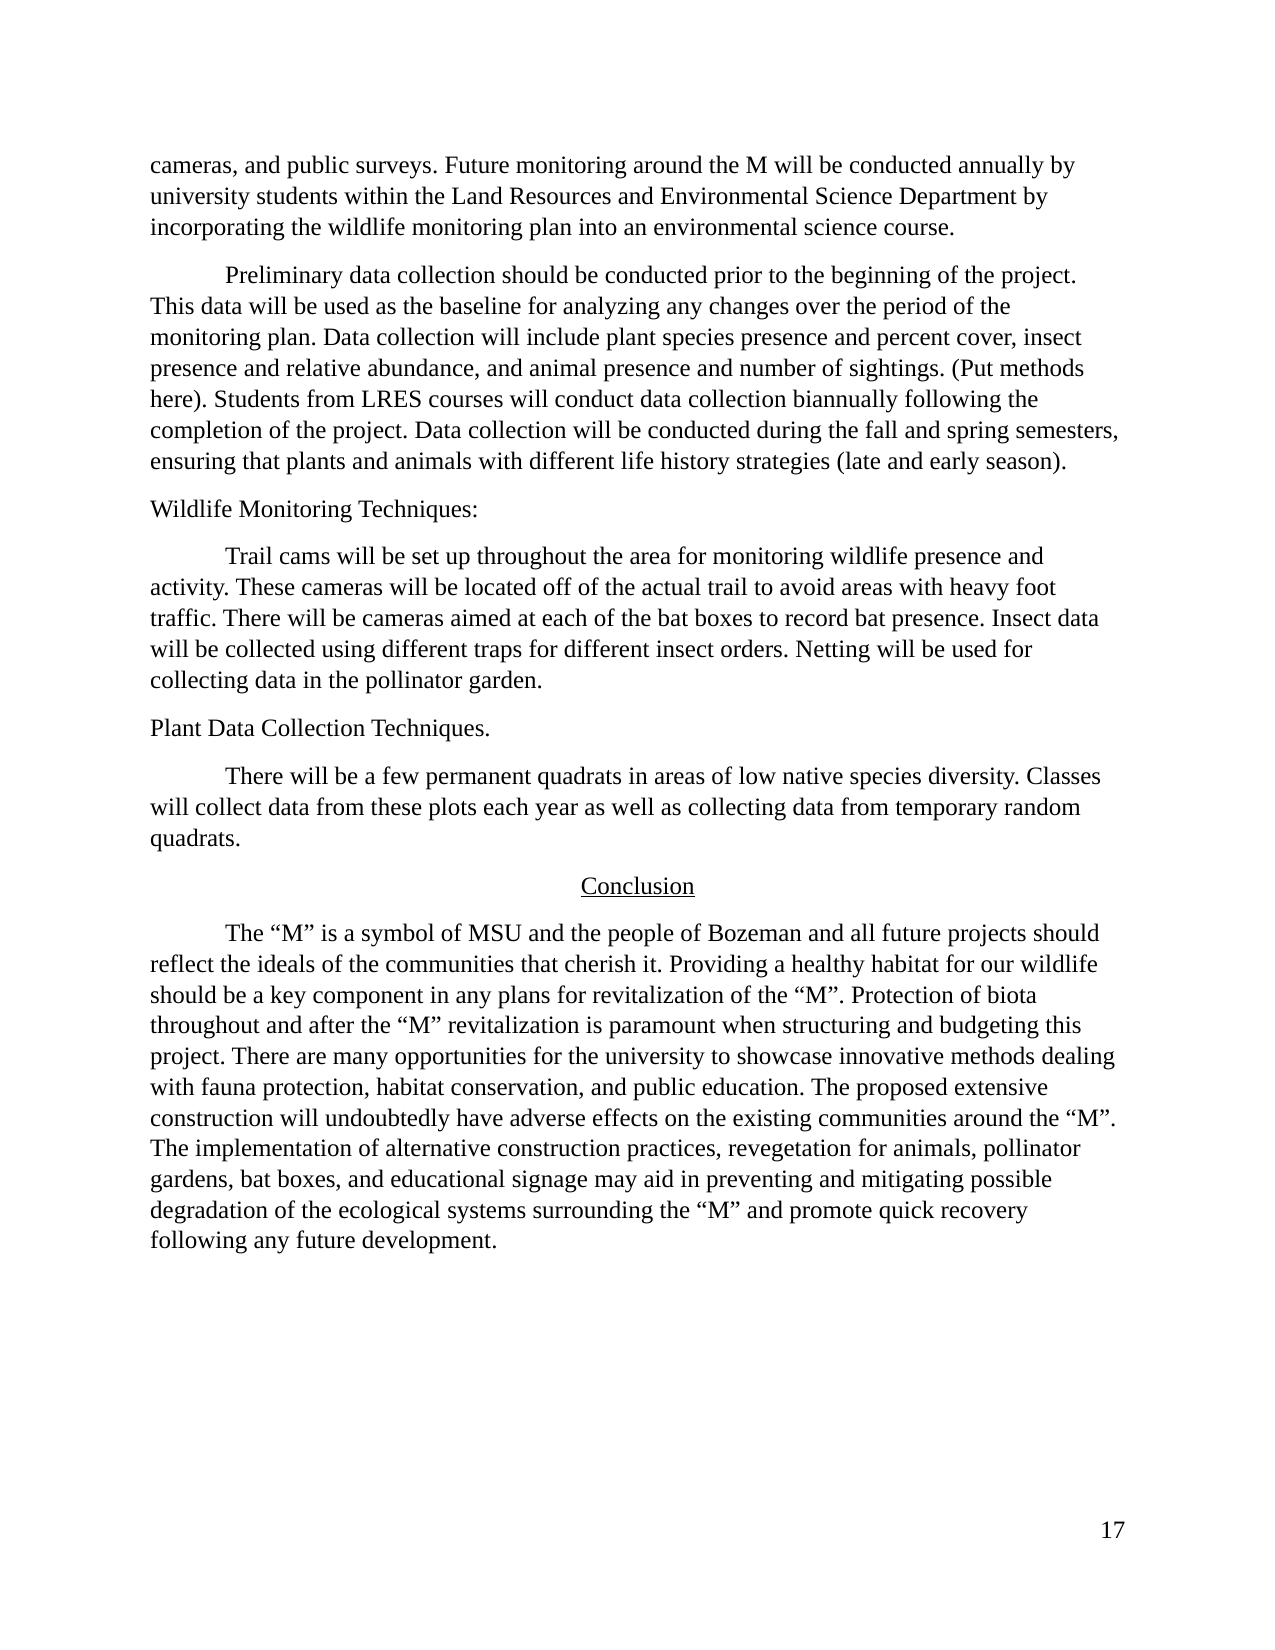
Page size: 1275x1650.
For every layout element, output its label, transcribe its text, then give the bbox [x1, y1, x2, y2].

text Preliminary data collection should be conducted prior to the beginning of the project. This data will be used as the baseline for analyzing any changes over the period of the monitoring plan. Data collection will include plant species presence and percent cover, insect presence and relative abundance, and animal presence and number of sightings. (Put methods here). Students from LRES courses will conduct data collection biannually following the completion of the project. Data collection will be conducted during the fall and spring semesters, ensuring that plants and animals with different life history strategies (late and early season). [150, 260, 1125, 475]
text Trail cams will be set up throughout the area for monitoring wildlife presence and activity. These cameras will be located off of the actual trail to avoid areas with heavy foot traffic. There will be cameras aimed at each of the bat boxes to record bat presence. Insect data will be collected using different traps for different insect orders. Netting will be used for collecting data in the pollinator garden. [150, 541, 1125, 694]
text The “M” is a symbol of MSU and the people of Bozeman and all future projects should reflect the ideals of the communities that cherish it. Providing a healthy habitat for our wildlife should be a key component in any plans for revitalization of the “M”. Protection of biota throughout and after the “M” revitalization is paramount when structuring and budgeting this project. There are many opportunities for the university to showcase innovative methods dealing with fauna protection, habitat conservation, and public education. The proposed extensive construction will undoubtedly have adverse effects on the existing communities around the “M”. The implementation of alternative construction practices, revegetation for animals, pollinator gardens, bat boxes, and educational signage may aid in preventing and mitigating possible degradation of the ecological systems surrounding the “M” and promote quick recovery following any future development. [150, 918, 1125, 1254]
text Wildlife Monitoring Techniques: [150, 494, 1125, 522]
text There will be a few permanent quadrats in areas of low native species diversity. Classes will collect data from these plots each year as well as collecting data from temporary random quadrats. [150, 761, 1125, 852]
text Conclusion [150, 871, 1125, 899]
text Plant Data Collection Techniques. [150, 713, 1125, 742]
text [150, 150, 1125, 241]
